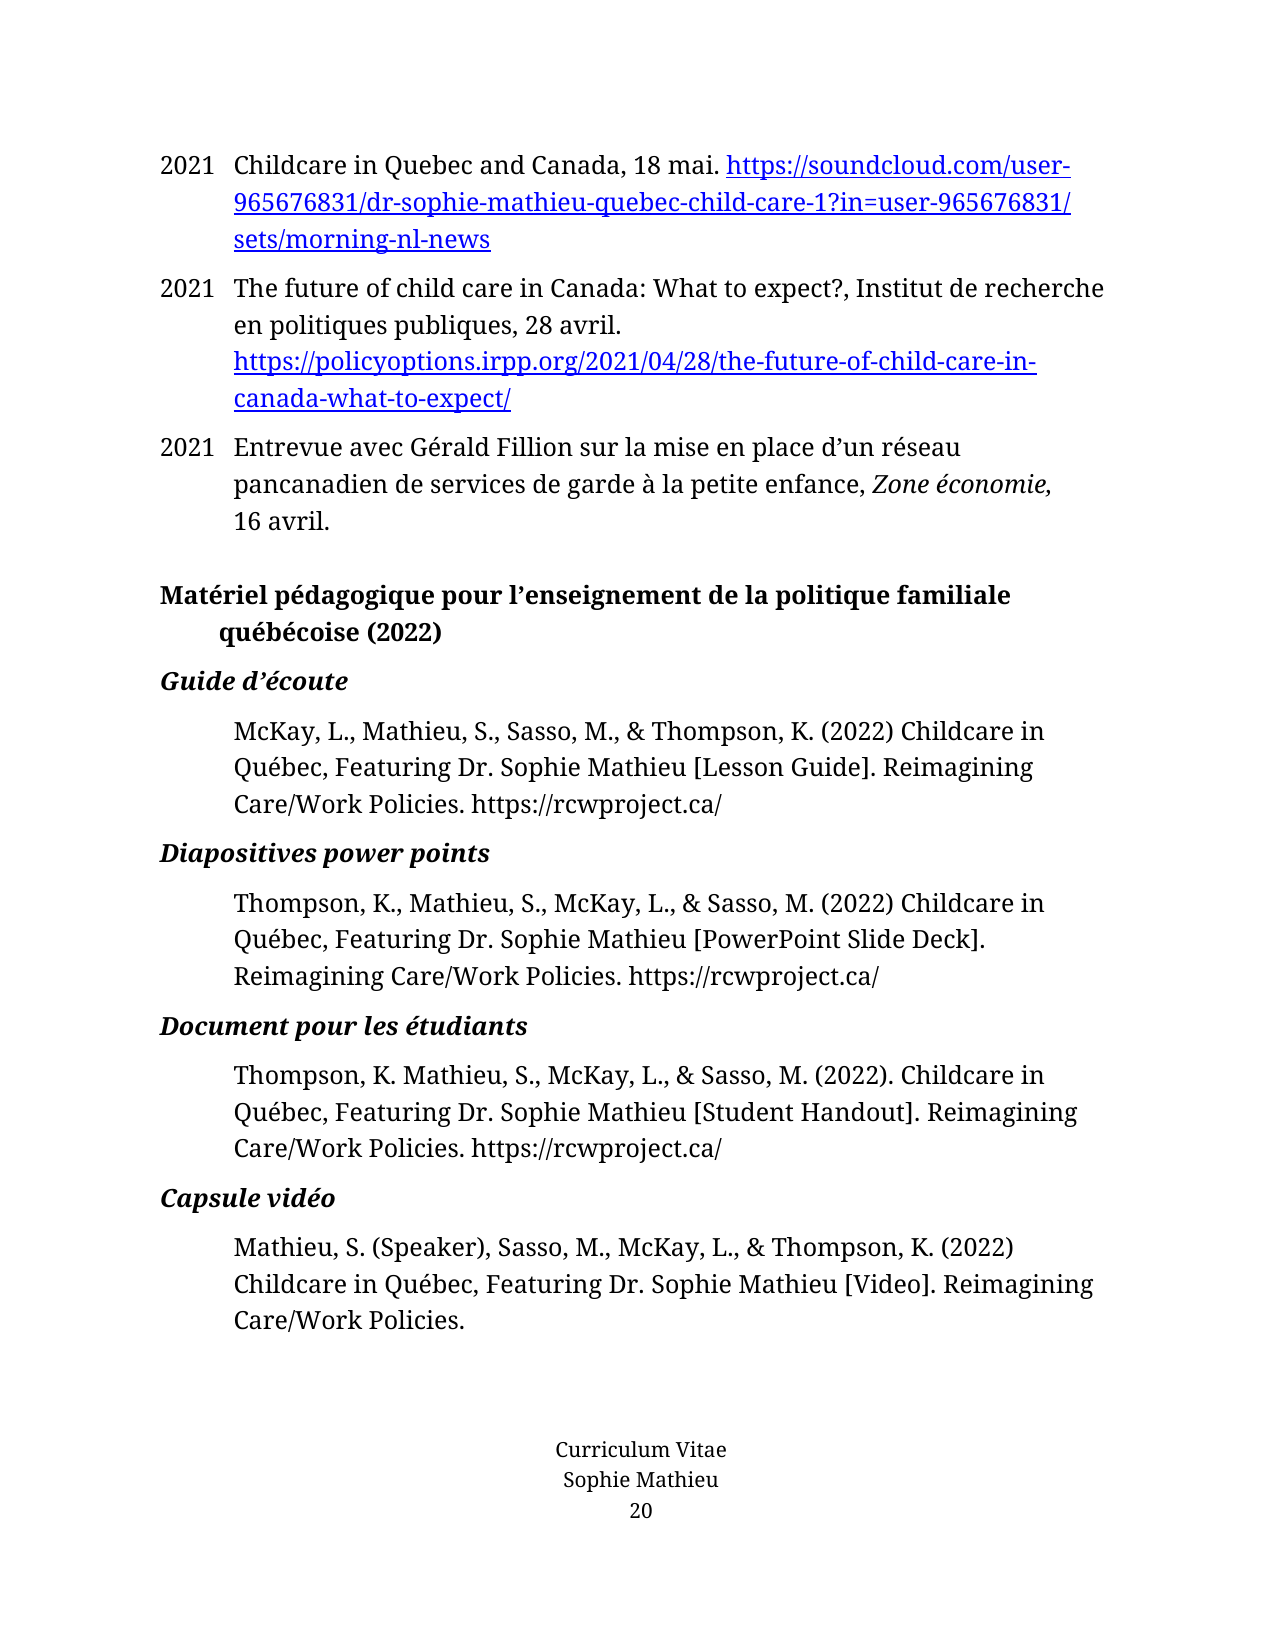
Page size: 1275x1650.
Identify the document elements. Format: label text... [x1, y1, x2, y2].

text Thompson, K., Mathieu, S., McKay, L., & Sasso, M. (2022) Childcare in Québec, Featuring Dr. Sophie Mathieu [PowerPoint Slide Deck]. Reimagining Care/Work Policies. https://rcwproject.ca/ [233, 885, 1122, 993]
text Document pour les étudiants [159, 1008, 1122, 1042]
text McKay, L., Mathieu, S., Sasso, M., & Thompson, K. (2022) Childcare in Québec, Featuring Dr. Sophie Mathieu [Lesson Guide]. Reimagining Care/Work Policies. https://rcwproject.ca/ [233, 713, 1122, 821]
text Matériel pédagogique pour l’enseignement de la politique familiale québécoise (2022) [159, 578, 1122, 649]
text Diapositives power points [159, 836, 1122, 870]
text 2021 Childcare in Quebec and Canada, 18 mai. https://soundcloud.com/user-965676831/dr-sophie-mathieu-quebec-child-care-1?in=user-965676831/sets/morning-nl-news [159, 148, 1122, 255]
text Mathieu, S. (Speaker), Sasso, M., McKay, L., & Thompson, K. (2022) Childcare in Québec, Featuring Dr. Sophie Mathieu [Video]. Reimagining Care/Work Policies. [233, 1229, 1122, 1337]
text 2021 Entrevue avec Gérald Fillion sur la mise en place d’un réseau pancanadien de services de garde à la petite enfance, Zone économie, 16 avril. [159, 430, 1122, 538]
text Capsule vidéo [159, 1180, 1122, 1214]
text Guide d’écoute [159, 664, 1122, 698]
text 2021 The future of child care in Canada: What to expect?, Institut de recherche en politiques publiques, 28 avril. https://policyoptions.irpp.org/2021/04/28/the-future-of-child-care-in-canada-what-to-expect/ [159, 271, 1122, 415]
text Thompson, K. Mathieu, S., McKay, L., & Sasso, M. (2022). Childcare in Québec, Featuring Dr. Sophie Mathieu [Student Handout]. Reimagining Care/Work Policies. https://rcwproject.ca/ [233, 1057, 1122, 1165]
